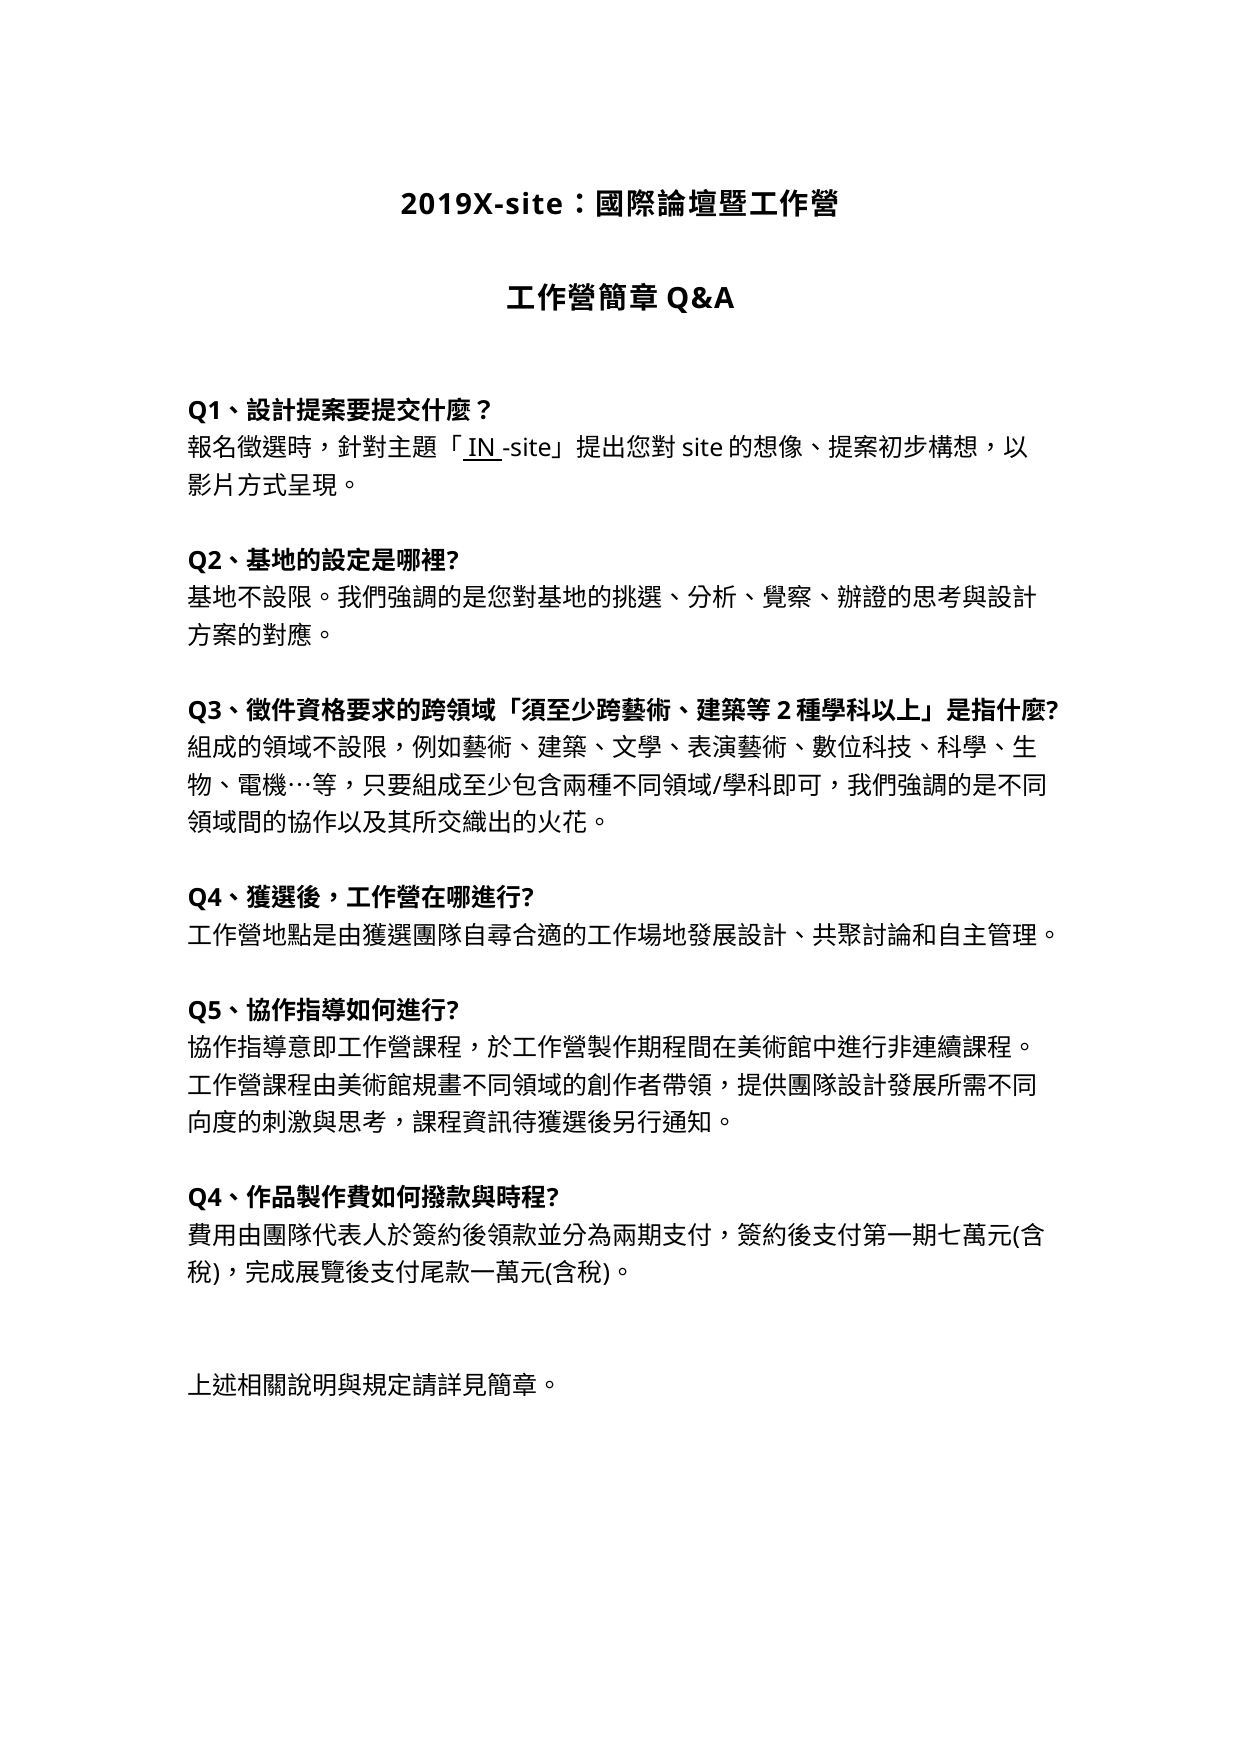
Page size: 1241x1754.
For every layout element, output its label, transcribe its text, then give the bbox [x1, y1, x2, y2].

text 報名徵選時，針對主題「 IN -site」提出您對site的想像、提案初步構想，以影片方式呈現。 [187, 427, 1053, 502]
text Q1、設計提案要提交什麼？ [187, 389, 1053, 427]
text Q3、徵件資格要求的跨領域「須至少跨藝術、建築等2種學科以上」是指什麼? [187, 689, 1053, 727]
text 基地不設限。我們強調的是您對基地的挑選、分析、覺察、辦證的思考與設計方案的對應。 [187, 577, 1053, 652]
text 2019X-site：國際論壇暨工作營 [187, 164, 1053, 239]
text 工作營課程由美術館規畫不同領域的創作者帶領，提供團隊設計發展所需不同向度的刺激與思考，課程資訊待獲選後另行通知。 [187, 1064, 1053, 1139]
text Q2、基地的設定是哪裡? [187, 539, 1053, 577]
text 上述相關說明與規定請詳見簡章。 [187, 1364, 1053, 1402]
text Q5、協作指導如何進行? [187, 989, 1053, 1027]
text Q4、獲選後，工作營在哪進行? [187, 877, 1053, 914]
text 組成的領域不設限，例如藝術、建築、文學、表演藝術、數位科技、科學、生物、電機…等，只要組成至少包含兩種不同領域/學科即可，我們強調的是不同領域間的協作以及其所交織出的火花。 [187, 727, 1053, 839]
text 費用由團隊代表人於簽約後領款並分為兩期支付，簽約後支付第一期七萬元(含稅)，完成展覽後支付尾款一萬元(含稅)。 [187, 1214, 1053, 1289]
text Q4、作品製作費如何撥款與時程? [187, 1177, 1053, 1214]
text 工作營地點是由獲選團隊自尋合適的工作場地發展設計、共聚討論和自主管理。 [187, 914, 1053, 952]
text 協作指導意即工作營課程，於工作營製作期程間在美術館中進行非連續課程。 [187, 1027, 1053, 1064]
text 工作營簡章Q&A [187, 258, 1053, 333]
